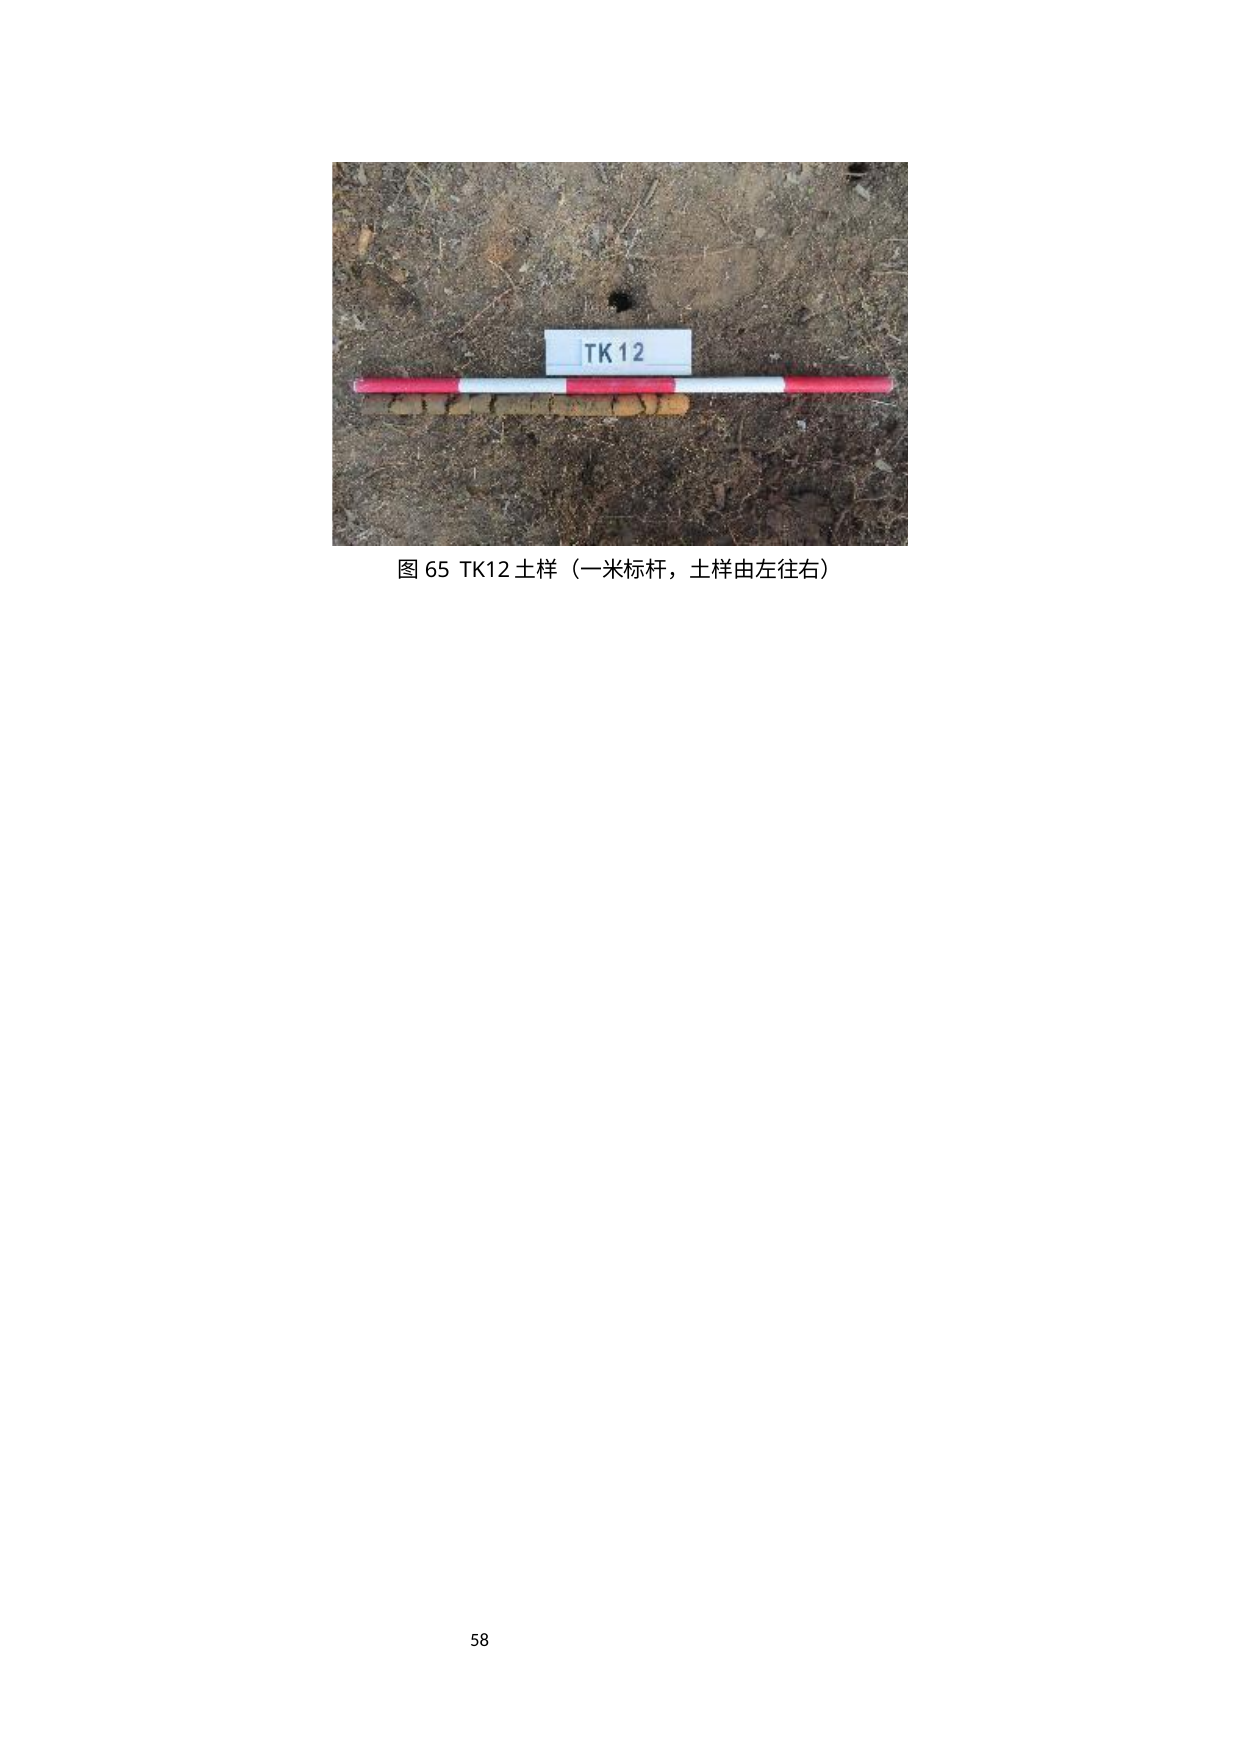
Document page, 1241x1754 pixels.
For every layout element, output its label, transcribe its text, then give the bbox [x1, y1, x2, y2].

picture [332, 162, 908, 546]
text 图 65 TK12土样（一米标杆，土样由左往右） [187, 552, 1053, 584]
